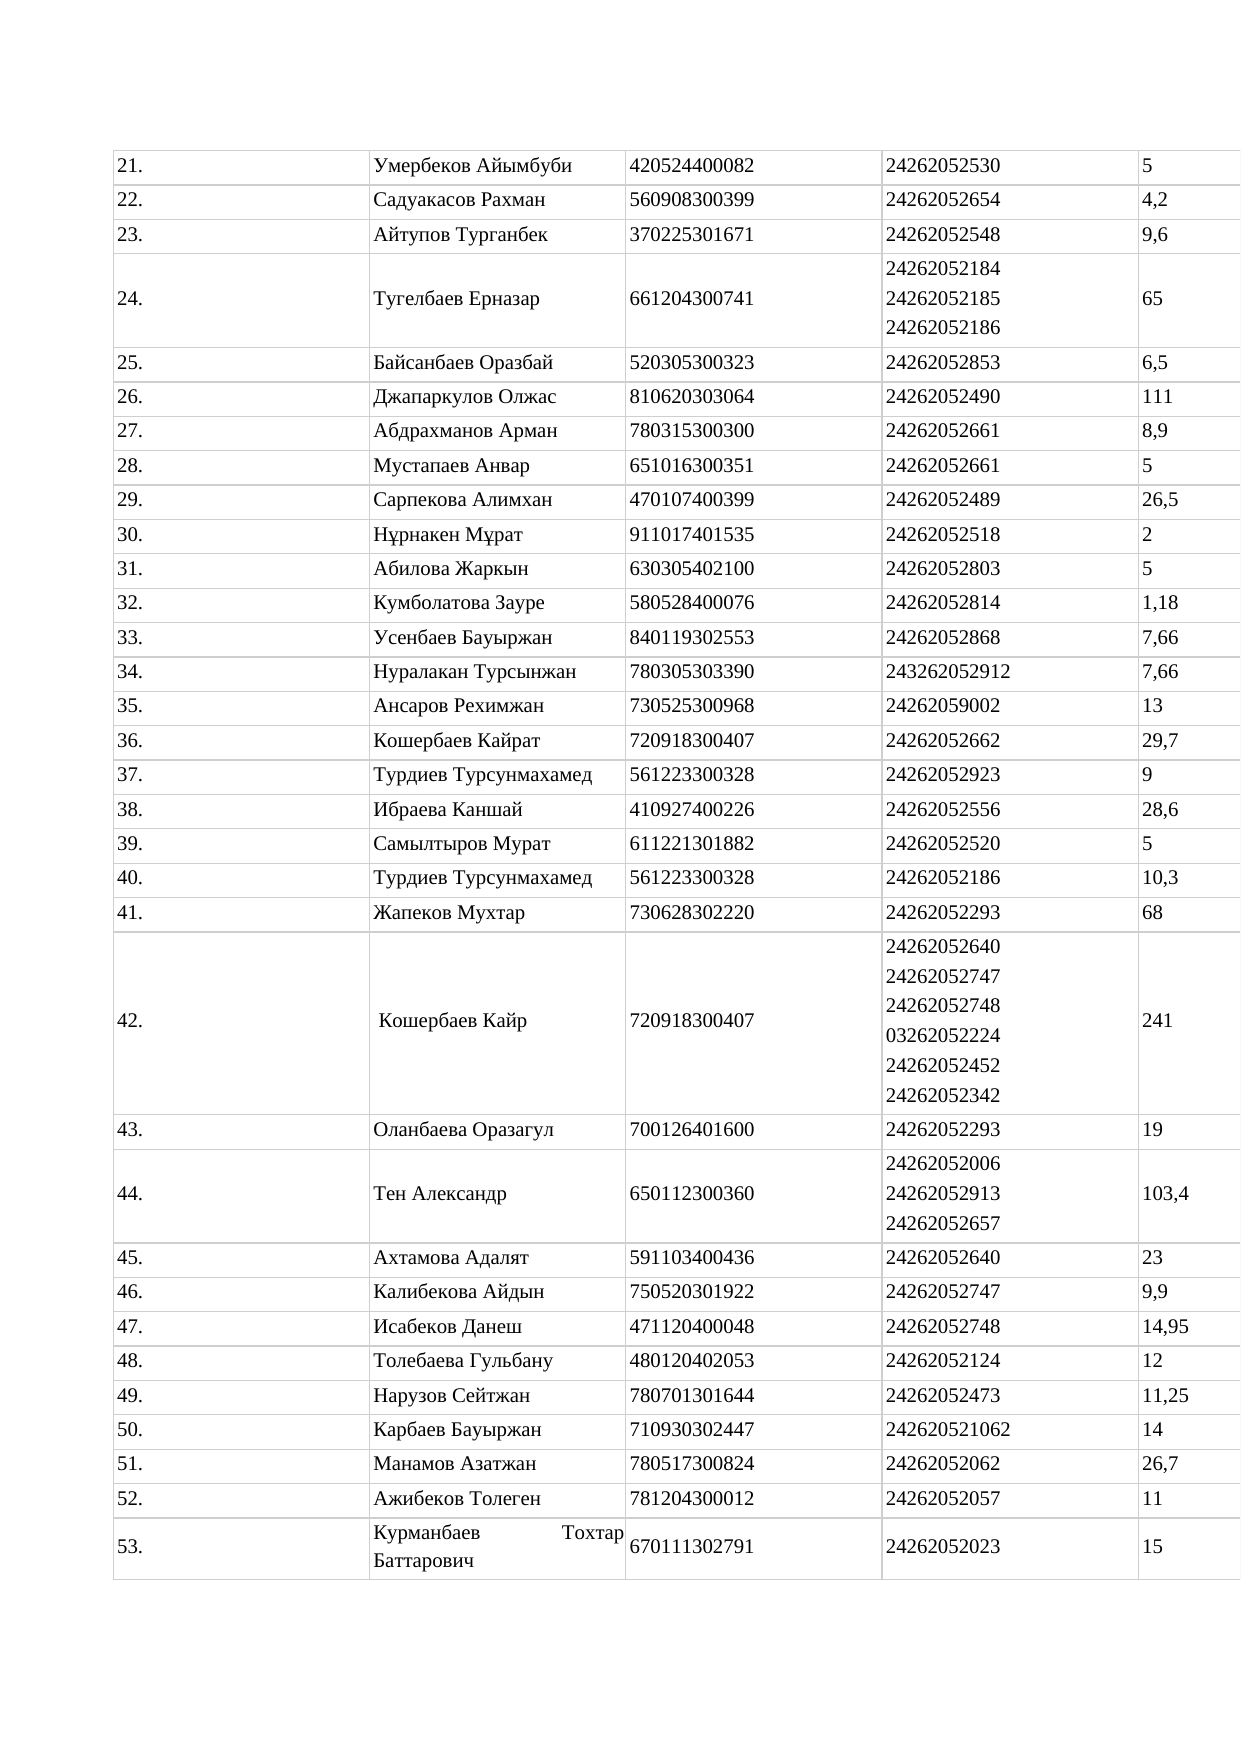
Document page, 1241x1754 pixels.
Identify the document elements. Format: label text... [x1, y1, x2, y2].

table_cell 19 [1139, 1115, 1240, 1148]
table_cell 42. [114, 933, 369, 1114]
table_cell Исабеков Данеш [370, 1312, 625, 1345]
table_cell 37. [114, 761, 369, 794]
table_cell 43. [114, 1115, 369, 1148]
table_cell Турдиев Турсунмахамед [370, 864, 625, 897]
table_cell Умербеков Айымбуби [370, 151, 625, 184]
table_cell 24262052006 24262052913 24262052657 [883, 1150, 1138, 1242]
table_cell 111 [1139, 383, 1240, 416]
table_cell 24262052556 [883, 795, 1138, 828]
table_cell 24262052520 [883, 829, 1138, 862]
table_cell Нуралакан Турсынжан [370, 658, 625, 691]
table_cell 611221301882 [626, 829, 881, 862]
table_cell 480120402053 [626, 1347, 881, 1380]
table_cell 24262052747 [883, 1278, 1138, 1311]
table_cell 13 [1139, 692, 1240, 725]
table_cell 7,66 [1139, 658, 1240, 691]
table_cell 670111302791 [626, 1519, 881, 1579]
table_cell 49. [114, 1381, 369, 1414]
table_cell Садуакасов Рахман [370, 186, 625, 219]
table_cell 24262052489 [883, 486, 1138, 519]
table_cell Усенбаев Бауыржан [370, 623, 625, 656]
table_cell 720918300407 [626, 726, 881, 759]
table_cell 24262052853 [883, 348, 1138, 381]
table_cell 47. [114, 1312, 369, 1345]
table_cell 5 [1139, 151, 1240, 184]
table_cell 26. [114, 383, 369, 416]
table_cell 48. [114, 1347, 369, 1380]
table_cell 780701301644 [626, 1381, 881, 1414]
table_cell 36. [114, 726, 369, 759]
table_cell 44. [114, 1150, 369, 1242]
table_cell 410927400226 [626, 795, 881, 828]
table_cell 750520301922 [626, 1278, 881, 1311]
table_cell 24262052186 [883, 864, 1138, 897]
table_cell 24262052518 [883, 520, 1138, 553]
table_cell 41. [114, 898, 369, 931]
table_cell Нарузов Сейтжан [370, 1381, 625, 1414]
table_cell 26,5 [1139, 486, 1240, 519]
table_cell Кумболатова Зауре [370, 589, 625, 622]
table_cell 11 [1139, 1484, 1240, 1517]
table_cell 23 [1139, 1244, 1240, 1277]
table_cell 520305300323 [626, 348, 881, 381]
table_cell Ибраева Каншай [370, 795, 625, 828]
table_cell 781204300012 [626, 1484, 881, 1517]
table_cell 39. [114, 829, 369, 862]
table_cell Абилова Жаркын [370, 554, 625, 587]
table_cell 24262052661 [883, 451, 1138, 484]
table_cell 730525300968 [626, 692, 881, 725]
table_cell Байсанбаев Оразбай [370, 348, 625, 381]
table_cell 14,95 [1139, 1312, 1240, 1345]
table_cell 24262052184 24262052185 24262052186 [883, 254, 1138, 347]
table_cell 35. [114, 692, 369, 725]
table_cell 32. [114, 589, 369, 622]
table_cell 24262059002 [883, 692, 1138, 725]
table_cell 51. [114, 1450, 369, 1483]
table_cell Абдрахманов Арман [370, 417, 625, 450]
table_cell 23. [114, 220, 369, 253]
table_cell Мустапаев Анвар [370, 451, 625, 484]
table_cell 8,9 [1139, 417, 1240, 450]
table_cell Самылтыров Мурат [370, 829, 625, 862]
table_cell Карбаев Бауыржан [370, 1415, 625, 1448]
table_cell Оланбаева Оразагул [370, 1115, 625, 1148]
table_cell 24262052868 [883, 623, 1138, 656]
table_cell Сарпекова Алимхан [370, 486, 625, 519]
table_cell 9 [1139, 761, 1240, 794]
table_cell Жапеков Мухтар [370, 898, 625, 931]
table_cell 24262052023 [883, 1519, 1138, 1579]
table_cell 650112300360 [626, 1150, 881, 1242]
table_cell 31. [114, 554, 369, 587]
table_cell 5 [1139, 829, 1240, 862]
table_cell 780517300824 [626, 1450, 881, 1483]
table_cell 24262052748 [883, 1312, 1138, 1345]
table_cell 24262052530 [883, 151, 1138, 184]
table_cell 24. [114, 254, 369, 347]
table_cell 2 [1139, 520, 1240, 553]
table_cell 29. [114, 486, 369, 519]
table_cell 700126401600 [626, 1115, 881, 1148]
table_cell 591103400436 [626, 1244, 881, 1277]
table_cell 26,7 [1139, 1450, 1240, 1483]
table_cell 561223300328 [626, 864, 881, 897]
table_cell 12 [1139, 1347, 1240, 1380]
table_cell 52. [114, 1484, 369, 1517]
table_cell 11,25 [1139, 1381, 1240, 1414]
table_cell 10,3 [1139, 864, 1240, 897]
table_cell 24262052548 [883, 220, 1138, 253]
table_cell 6,5 [1139, 348, 1240, 381]
table_cell Ансаров Рехимжан [370, 692, 625, 725]
table_cell 561223300328 [626, 761, 881, 794]
table_cell 103,4 [1139, 1150, 1240, 1242]
table_cell 24262052803 [883, 554, 1138, 587]
table_cell 710930302447 [626, 1415, 881, 1448]
table_cell Курманбаев Тохтар Баттарович [370, 1519, 625, 1579]
table_cell 780315300300 [626, 417, 881, 450]
table_cell 24262052062 [883, 1450, 1138, 1483]
table_cell 651016300351 [626, 451, 881, 484]
table_cell 242620521062 [883, 1415, 1138, 1448]
table_cell 9,6 [1139, 220, 1240, 253]
table_cell 24262052473 [883, 1381, 1138, 1414]
table_cell 7,66 [1139, 623, 1240, 656]
table_cell Кошербаев Кайрат [370, 726, 625, 759]
table_cell Кошербаев Кайр [370, 933, 625, 1114]
table_cell 560908300399 [626, 186, 881, 219]
table_cell 33. [114, 623, 369, 656]
table_cell 4,2 [1139, 186, 1240, 219]
table_cell 370225301671 [626, 220, 881, 253]
table_cell 5 [1139, 554, 1240, 587]
table_cell Джапаркулов Олжас [370, 383, 625, 416]
table_cell 21. [114, 151, 369, 184]
table_cell 65 [1139, 254, 1240, 347]
table_cell 14 [1139, 1415, 1240, 1448]
table_cell 840119302553 [626, 623, 881, 656]
table_cell 24262052124 [883, 1347, 1138, 1380]
table_cell 243262052912 [883, 658, 1138, 691]
table_cell 24262052293 [883, 898, 1138, 931]
table_cell 46. [114, 1278, 369, 1311]
table_cell 470107400399 [626, 486, 881, 519]
table_cell Манамов Азатжан [370, 1450, 625, 1483]
table_cell 22. [114, 186, 369, 219]
table_cell Тугелбаев Ерназар [370, 254, 625, 347]
table_cell Ажибеков Толеген [370, 1484, 625, 1517]
table_cell 661204300741 [626, 254, 881, 347]
table_cell 24262052057 [883, 1484, 1138, 1517]
table_cell 420524400082 [626, 151, 881, 184]
table_cell 630305402100 [626, 554, 881, 587]
table_cell 53. [114, 1519, 369, 1579]
table_cell Тен Александр [370, 1150, 625, 1242]
table_cell Айтупов Турганбек [370, 220, 625, 253]
table_cell 29,7 [1139, 726, 1240, 759]
table_cell 28,6 [1139, 795, 1240, 828]
table_cell 471120400048 [626, 1312, 881, 1345]
table_cell 28. [114, 451, 369, 484]
table_cell 25. [114, 348, 369, 381]
table_cell 40. [114, 864, 369, 897]
table_cell 24262052662 [883, 726, 1138, 759]
table_cell 50. [114, 1415, 369, 1448]
table_cell 911017401535 [626, 520, 881, 553]
table_cell 30. [114, 520, 369, 553]
table_cell 241 [1139, 933, 1240, 1114]
table_cell 24262052654 [883, 186, 1138, 219]
table_cell 9,9 [1139, 1278, 1240, 1311]
table_cell Ахтамова Адалят [370, 1244, 625, 1277]
table_cell 45. [114, 1244, 369, 1277]
table_cell 1,18 [1139, 589, 1240, 622]
table_cell 730628302220 [626, 898, 881, 931]
table_cell Нұрнакен Мұрат [370, 520, 625, 553]
table_cell 5 [1139, 451, 1240, 484]
table_cell 34. [114, 658, 369, 691]
table_cell 38. [114, 795, 369, 828]
table_cell 24262052640 24262052747 24262052748 03262052224 24262052452 24262052342 [883, 933, 1138, 1114]
table_cell 68 [1139, 898, 1240, 931]
table_cell 24262052661 [883, 417, 1138, 450]
table_cell 24262052490 [883, 383, 1138, 416]
table_cell 810620303064 [626, 383, 881, 416]
table_cell 15 [1139, 1519, 1240, 1579]
table_cell 24262052293 [883, 1115, 1138, 1148]
table_cell 720918300407 [626, 933, 881, 1114]
table_cell Калибекова Айдын [370, 1278, 625, 1311]
table_cell 27. [114, 417, 369, 450]
table_cell 580528400076 [626, 589, 881, 622]
table_cell Толебаева Гульбану [370, 1347, 625, 1380]
table_cell Турдиев Турсунмахамед [370, 761, 625, 794]
table_cell 24262052640 [883, 1244, 1138, 1277]
table_cell 780305303390 [626, 658, 881, 691]
table_cell 24262052923 [883, 761, 1138, 794]
table_cell 24262052814 [883, 589, 1138, 622]
